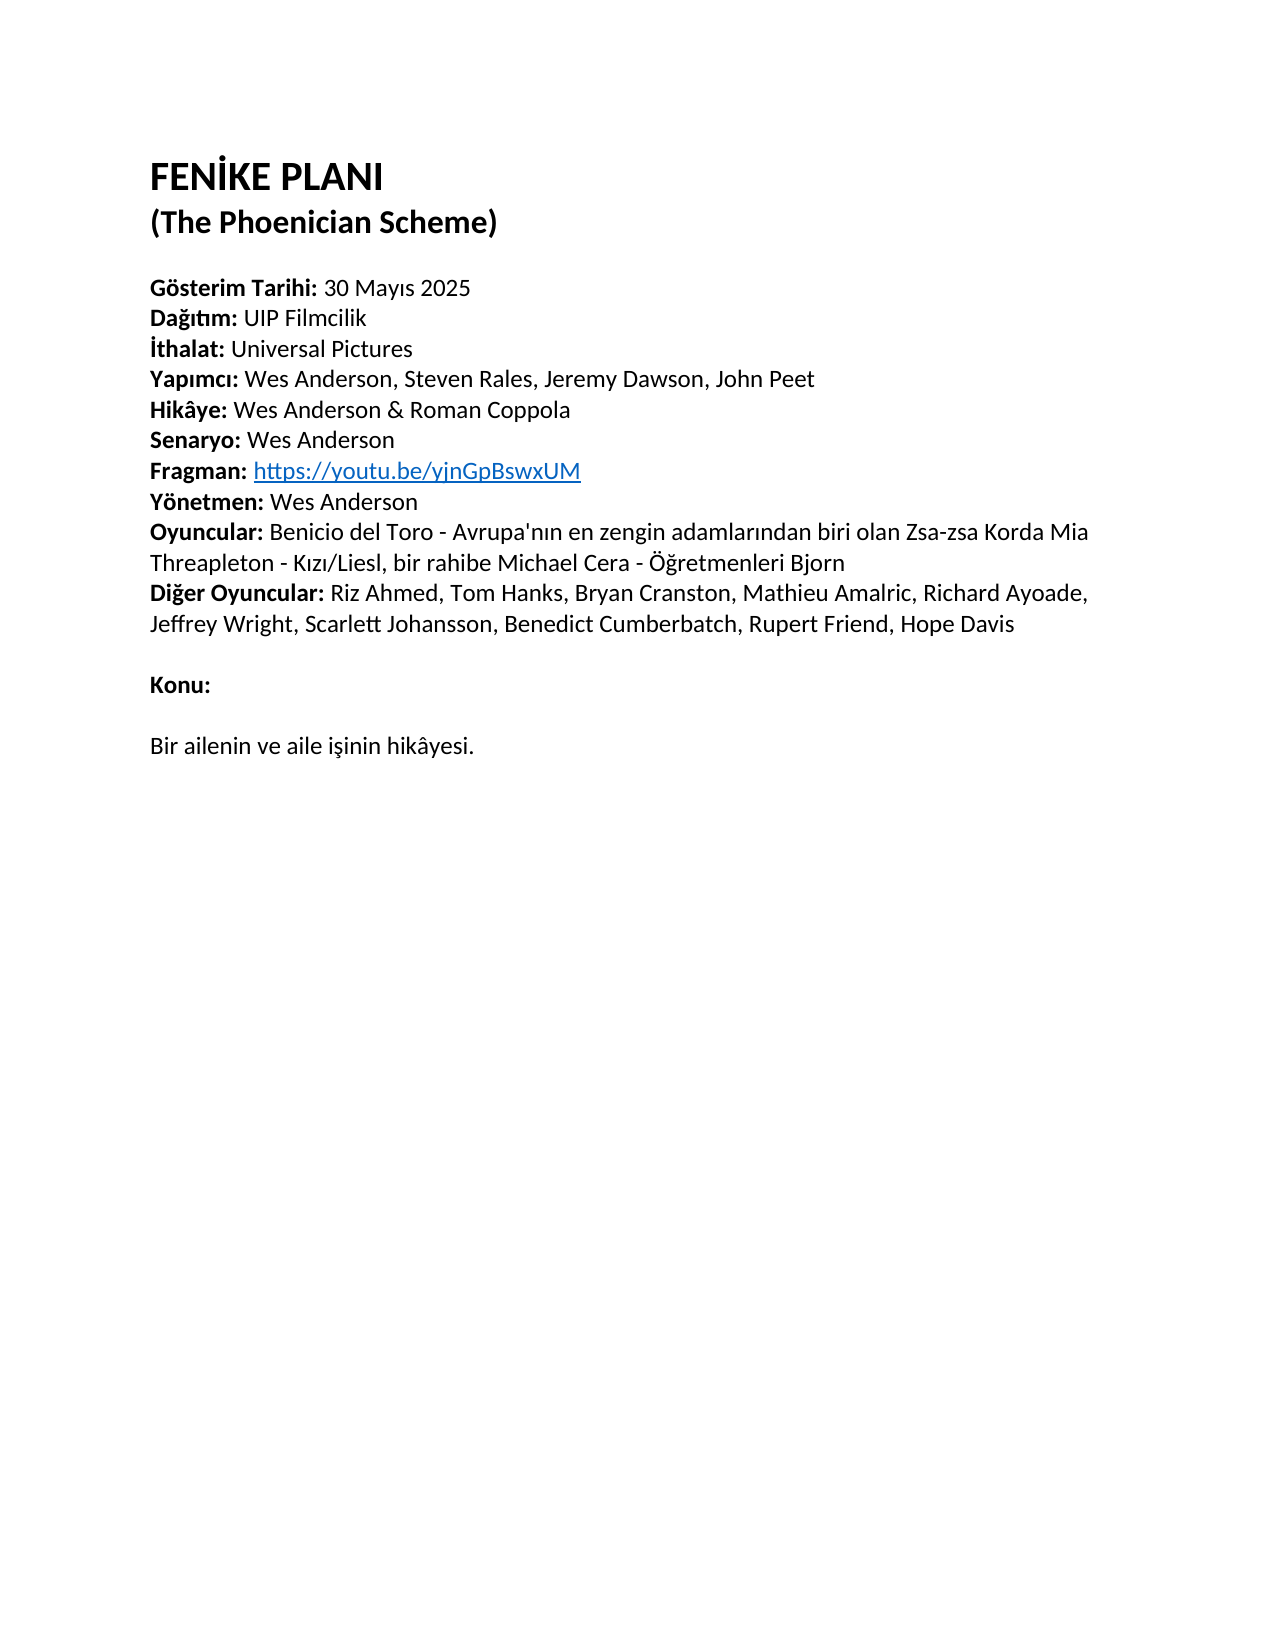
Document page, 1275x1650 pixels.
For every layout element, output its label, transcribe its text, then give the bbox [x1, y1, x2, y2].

text Fragman: https://youtu.be/yjnGpBswxUM [150, 455, 1125, 486]
text Bir ailenin ve aile işinin hikâyesi. [150, 730, 1125, 760]
text (The Phoenician Scheme) [150, 201, 1125, 242]
text Dağıtım: UIP Filmcilik [150, 303, 1125, 333]
text Yönetmen: Wes Anderson [150, 486, 1125, 516]
text Yapımcı: Wes Anderson, Steven Rales, Jeremy Dawson, John Peet [150, 364, 1125, 394]
text Hikâye: Wes Anderson & Roman Coppola [150, 394, 1125, 425]
text Oyuncular: Benicio del Toro - Avrupa'nın en zengin adamlarından biri olan Zsa-zsa Korda Mia Threapleton - Kızı/Liesl, bir rahibe Michael Cera - Öğretmenleri Bjorn [150, 516, 1125, 577]
text Diğer Oyuncular: Riz Ahmed, Tom Hanks, Bryan Cranston, Mathieu Amalric, Richard Ayoade, Jeffrey Wright, Scarlett Johansson, Benedict Cumberbatch, Rupert Friend, Hope Davis [150, 577, 1125, 638]
text Konu: [150, 669, 1125, 699]
text FENİKE PLANI [150, 150, 1125, 201]
text Senaryo: Wes Anderson [150, 425, 1125, 455]
text İthalat: Universal Pictures [150, 333, 1125, 364]
text Gösterim Tarihi: 30 Mayıs 2025 [150, 272, 1125, 303]
